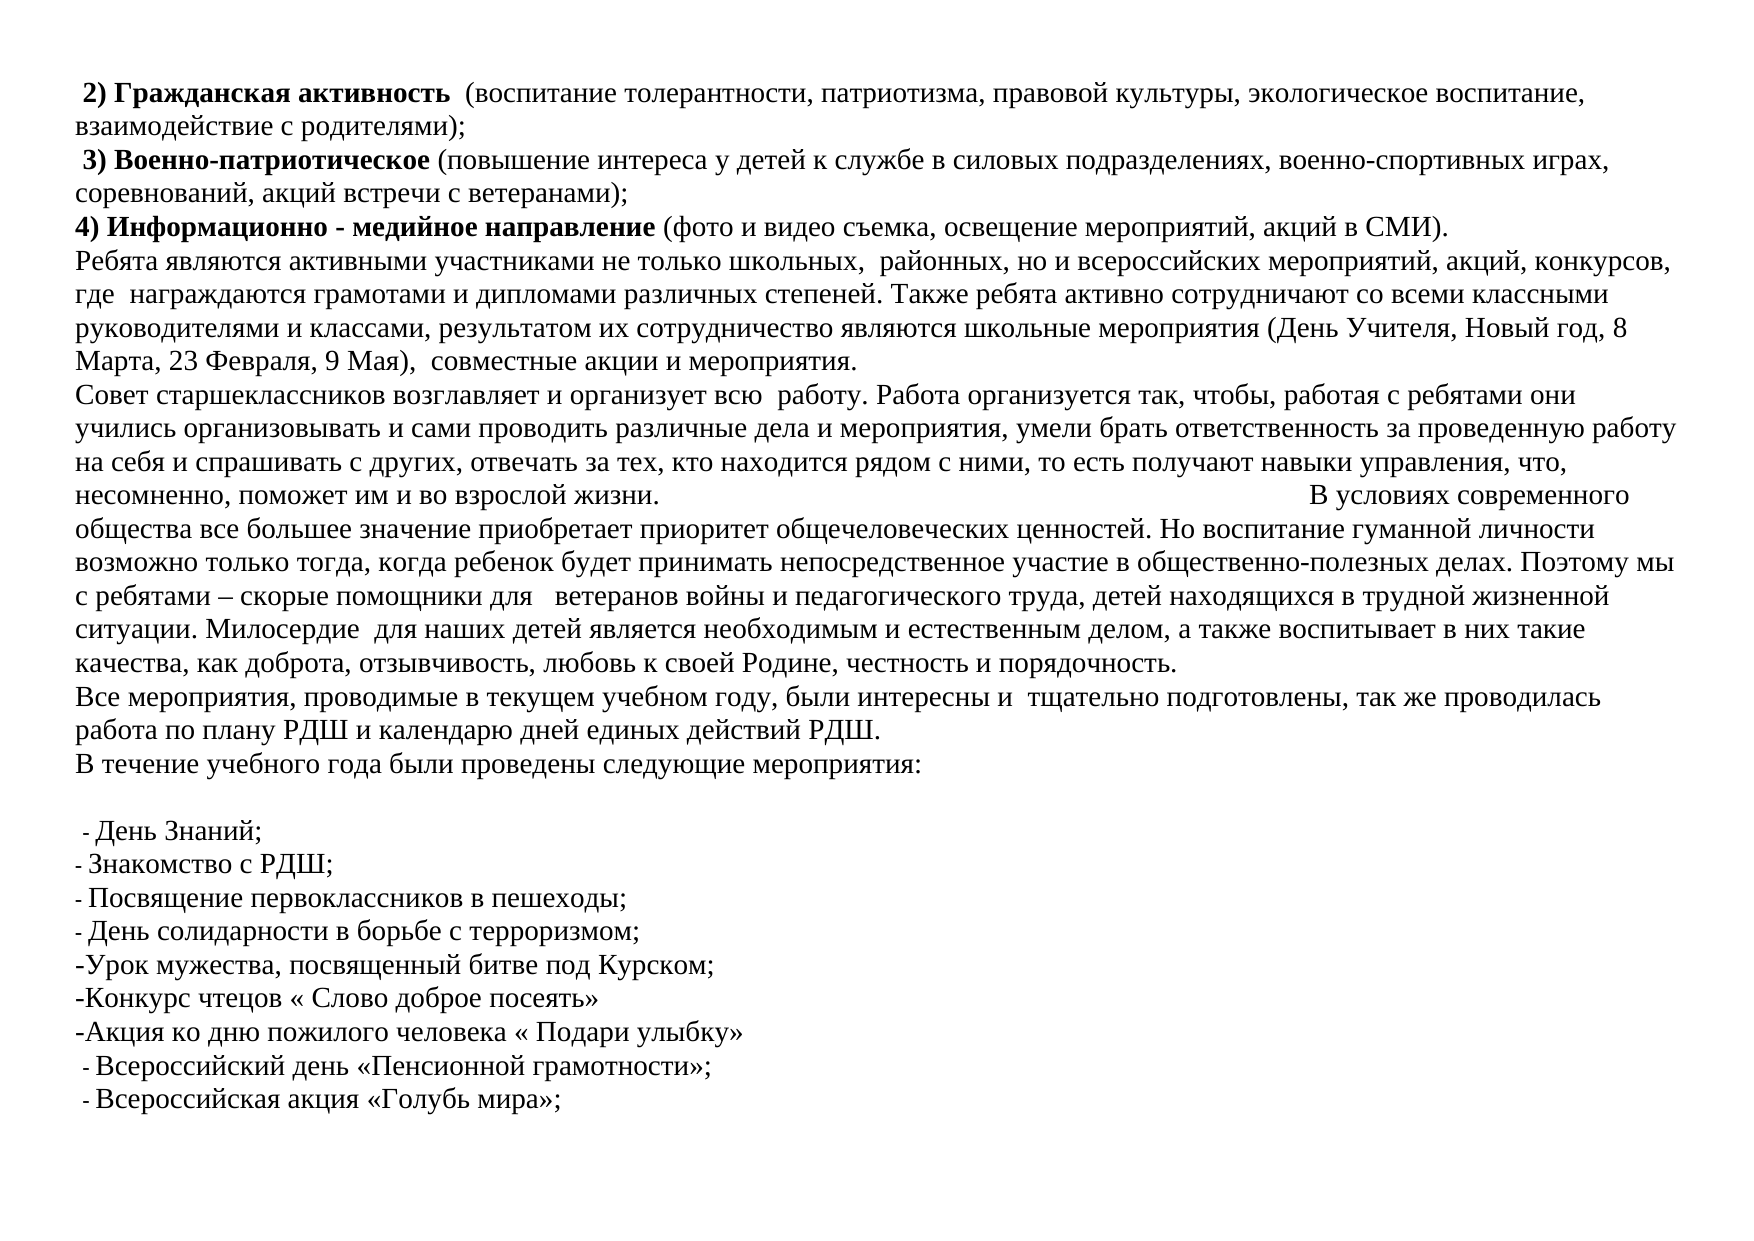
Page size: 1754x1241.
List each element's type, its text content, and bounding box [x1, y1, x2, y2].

text  Посвящение первоклассников в пешеходы; [75, 880, 1679, 913]
text 4) Информационно - медийное направление (фото и видео съемка, освещение мероприятий, акций в СМИ). [75, 209, 1679, 243]
text Все мероприятия, проводимые в текущем учебном году, были интересны и тщательно подготовлены, так же проводилась работа по плану РДШ и календарю дней единых действий РДШ. [75, 679, 1679, 746]
text Ребята являются активными участниками не только школьных, районных, но и всероссийских мероприятий, акций, конкурсов, где награждаются грамотами и дипломами различных степеней. Также ребята активно сотрудничают со всеми классными руководителями и классами, результатом их сотрудничество являются школьные мероприятия (День Учителя, Новый год, 8 Марта, 23 Февраля, 9 Мая), совместные акции и мероприятия. [75, 243, 1679, 377]
text 3) Военно-патриотическое (повышение интереса у детей к службе в силовых подразделениях, военно-спортивных играх, соревнований, акций встречи с ветеранами); [75, 142, 1679, 209]
text -Акция ко дню пожилого человека « Подари улыбку» [75, 1014, 1679, 1048]
text -Урок мужества, посвященный битве под Курском; [75, 947, 1679, 981]
text -Конкурс чтецов « Слово доброе посеять» [75, 981, 1679, 1014]
text Совет старшеклассников возглавляет и организует всю работу. Работа организуется так, чтобы, работая с ребятами они учились организовывать и сами проводить различные дела и мероприятия, умели брать ответственность за проведенную работу на себя и спрашивать с других, отвечать за тех, кто находится рядом с ними, то есть получают навыки управления, что, несомненно, поможет им и во взрослой жизни. В условиях современного общества все большее значение приобретает приоритет общечеловеческих ценностей. Но воспитание гуманной личности возможно только тогда, когда ребенок будет принимать непосредственное участие в общественно-полезных делах. Поэтому мы с ребятами – скорые помощники для ветеранов войны и педагогического труда, детей находящихся в трудной жизненной ситуации. Милосердие для наших детей является необходимым и естественным делом, а также воспитывает в них такие качества, как доброта, отзывчивость, любовь к своей Родине, честность и порядочность. [75, 377, 1679, 679]
text В течение учебного года были проведены следующие мероприятия: [75, 746, 1679, 779]
text  День солидарности в борьбе с терроризмом; [75, 913, 1679, 947]
text  Всероссийский день «Пенсионной грамотности»; [75, 1048, 1679, 1081]
text  Знакомство с РДШ; [75, 846, 1679, 880]
text 2) Гражданская активность (воспитание толерантности, патриотизма, правовой культуры, экологическое воспитание, взаимодействие с родителями); [75, 75, 1679, 142]
text  Всероссийская акция «Голубь мира»; [75, 1081, 1679, 1115]
text  День Знаний; [75, 813, 1679, 846]
